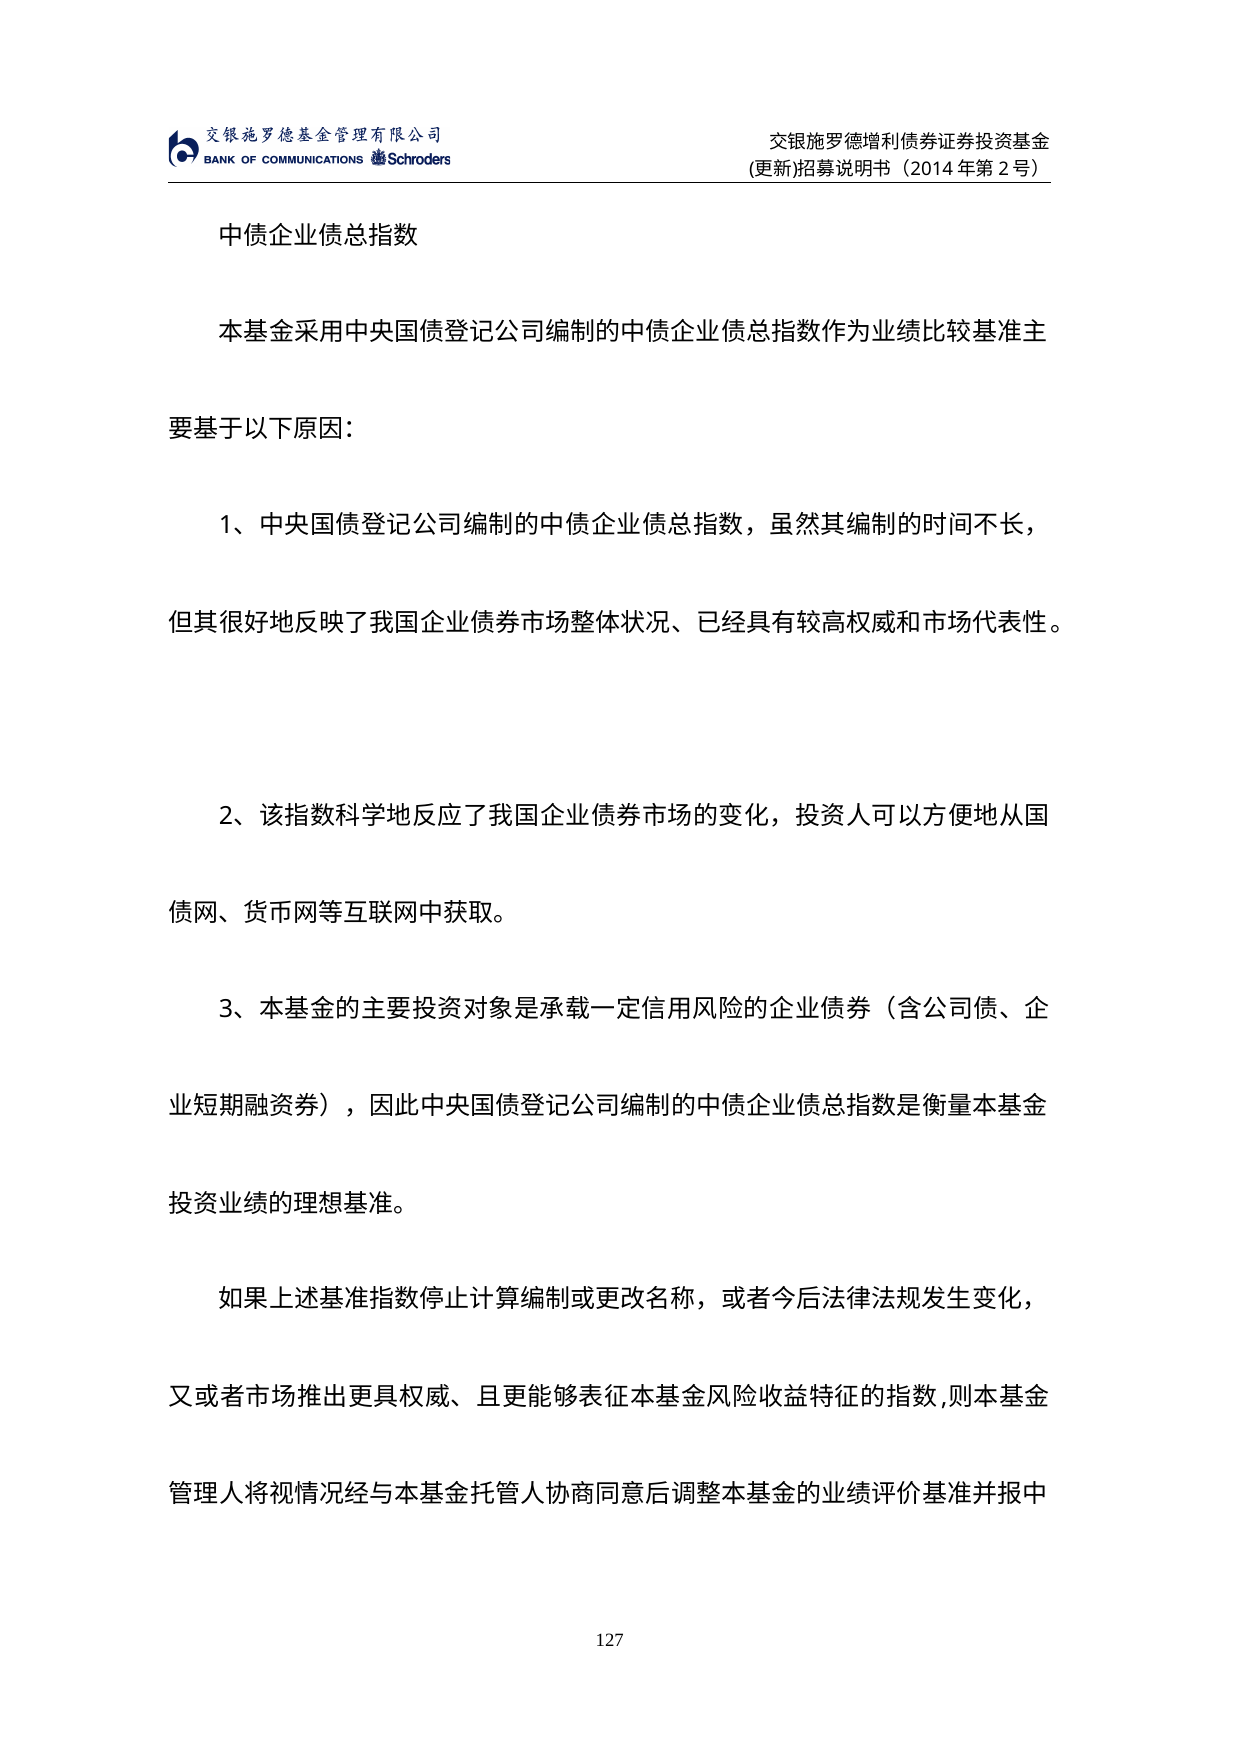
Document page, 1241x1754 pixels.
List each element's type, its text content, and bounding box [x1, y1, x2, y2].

text 中债企业债总指数 [169, 201, 1050, 266]
picture [168, 127, 451, 167]
text 1、中央国债登记公司编制的中债企业债总指数，虽然其编制的时间不长，但其很好地反映了我国企业债券市场整体状况、已经具有较高权威和市场代表性。 [169, 490, 1050, 750]
text 3、本基金的主要投资对象是承载一定信用风险的企业债券（含公司债、企业短期融资券），因此中央国债登记公司编制的中债企业债总指数是衡量本基金投资业绩的理想基准。 [169, 974, 1050, 1234]
text 如果上述基准指数停止计算编制或更改名称，或者今后法律法规发生变化，又或者市场推出更具权威、且更能够表征本基金风险收益特征的指数,则本基金管理人将视情况经与本基金托管人协商同意后调整本基金的业绩评价基准并报中国证监会备案,并及时公告，但不需要召开基金份额持有人大会。 [169, 1264, 1050, 1524]
text 2、该指数科学地反应了我国企业债券市场的变化，投资人可以方便地从国债网、货币网等互联网中获取。 [169, 781, 1050, 943]
text 本基金采用中央国债登记公司编制的中债企业债总指数作为业绩比较基准主要基于以下原因： [169, 297, 1050, 459]
